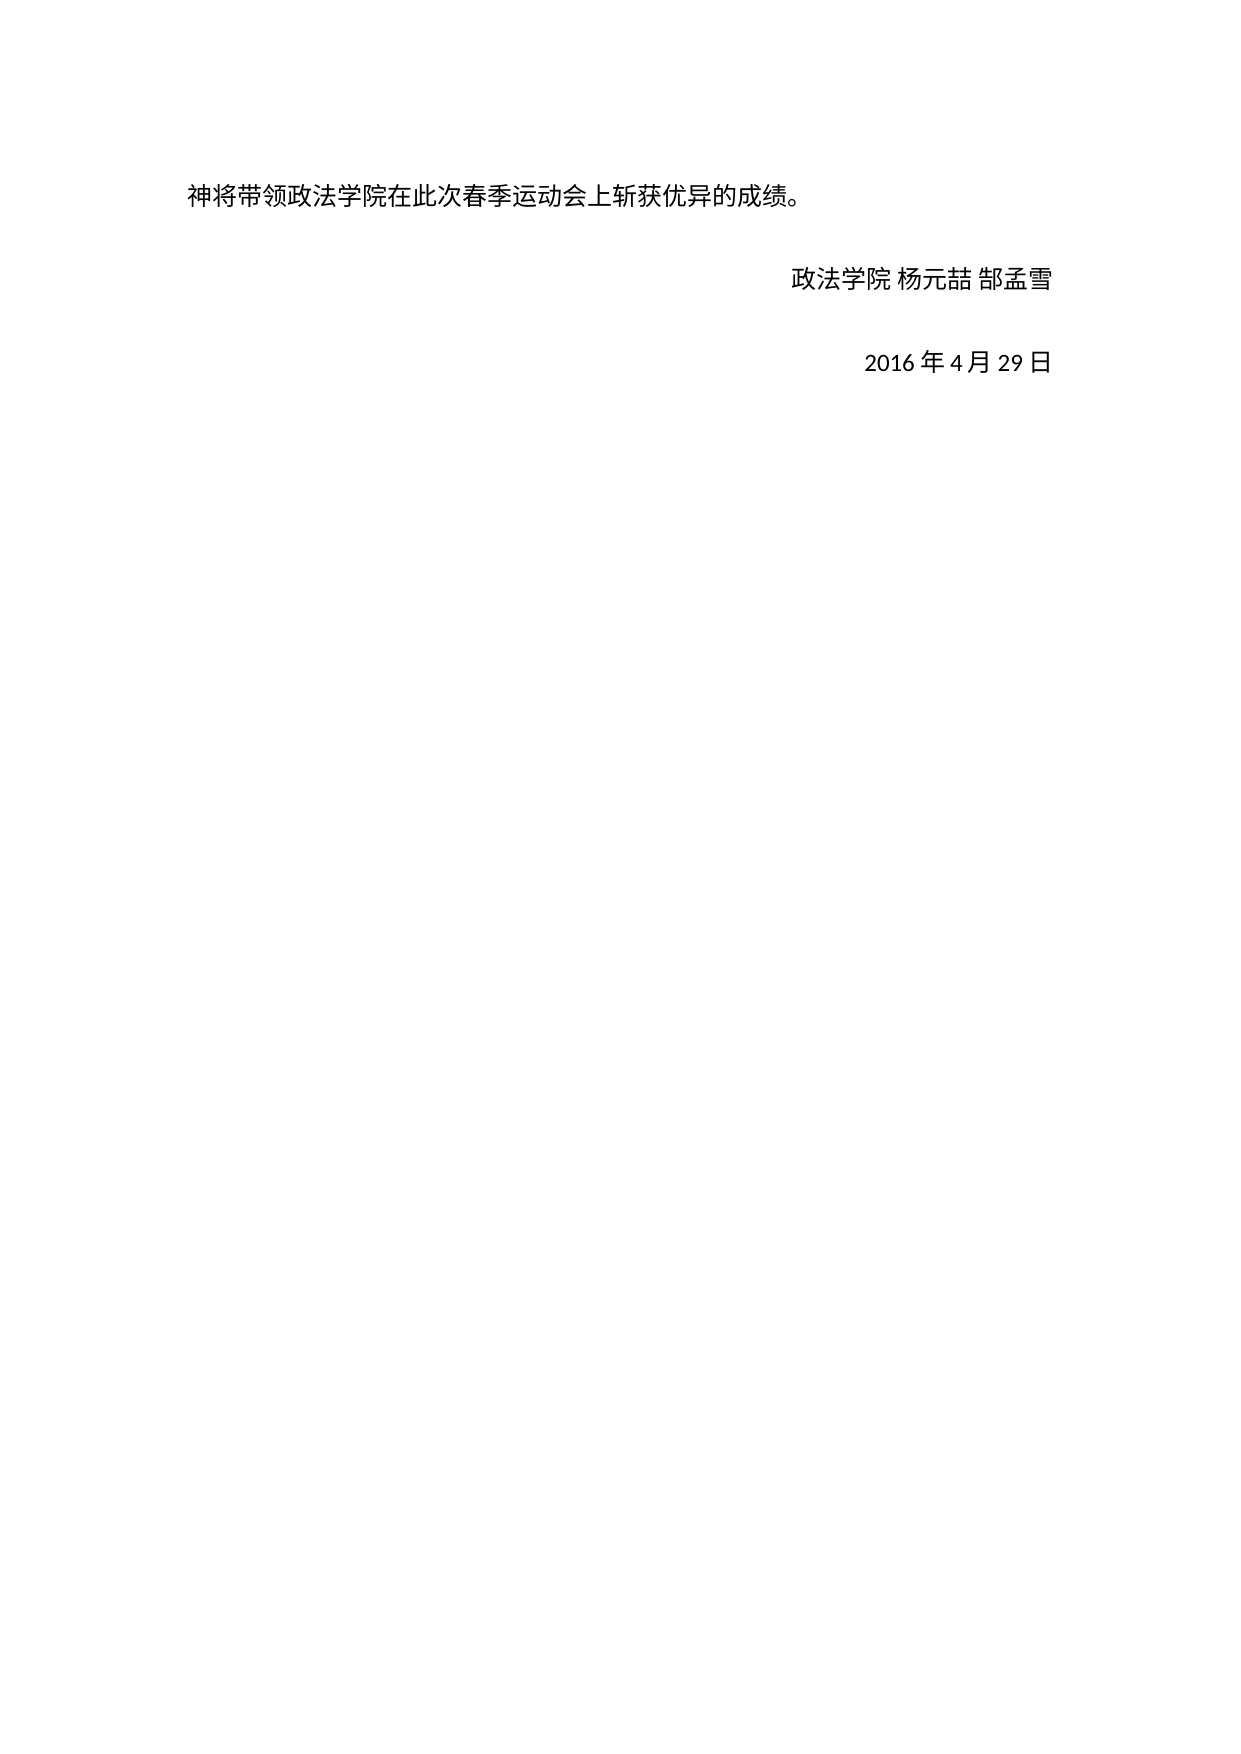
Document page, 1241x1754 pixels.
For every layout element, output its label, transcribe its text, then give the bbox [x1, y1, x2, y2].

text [187, 162, 1053, 227]
text 2016年4月29日 [187, 328, 1053, 393]
text 政法学院 杨元喆 郜孟雪 [187, 245, 1053, 310]
